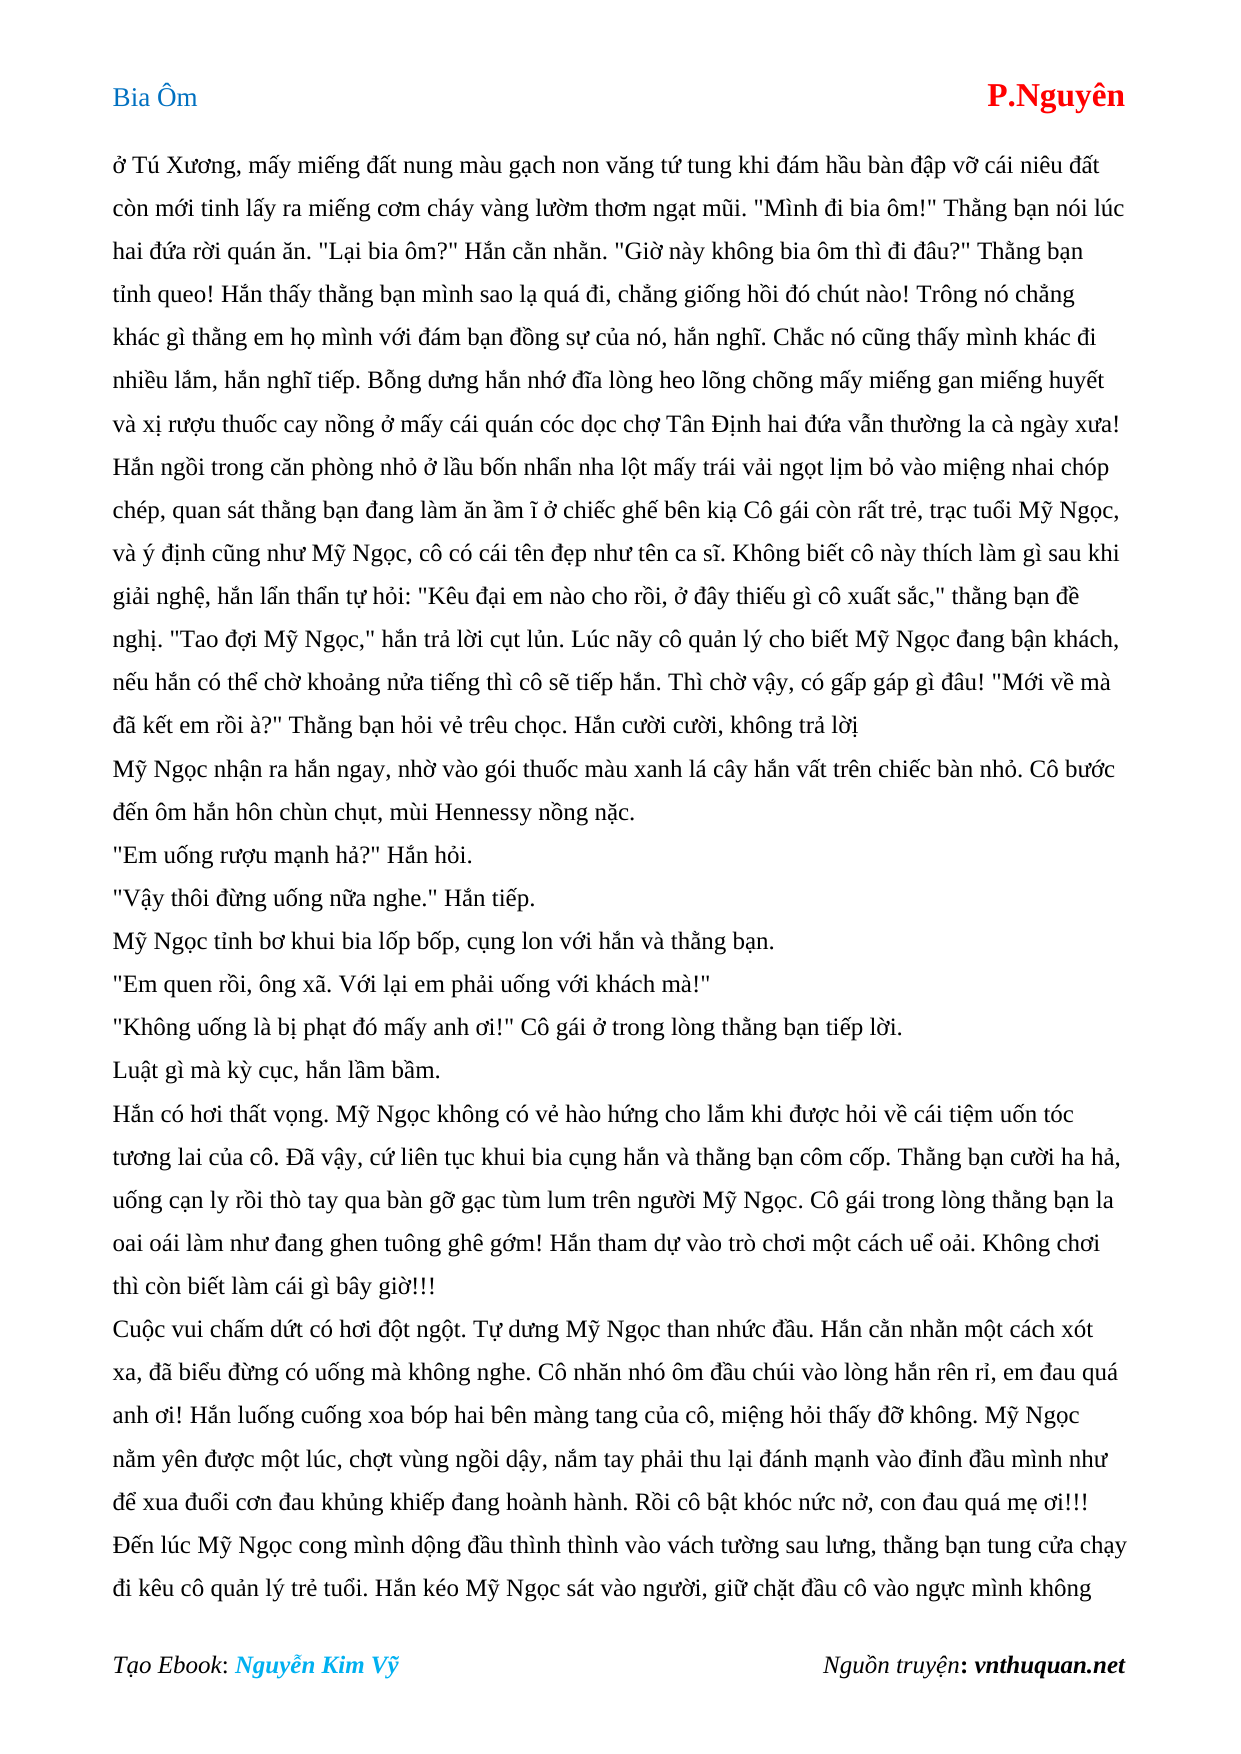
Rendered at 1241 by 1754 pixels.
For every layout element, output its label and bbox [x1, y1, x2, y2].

text [112, 150, 1128, 1602]
